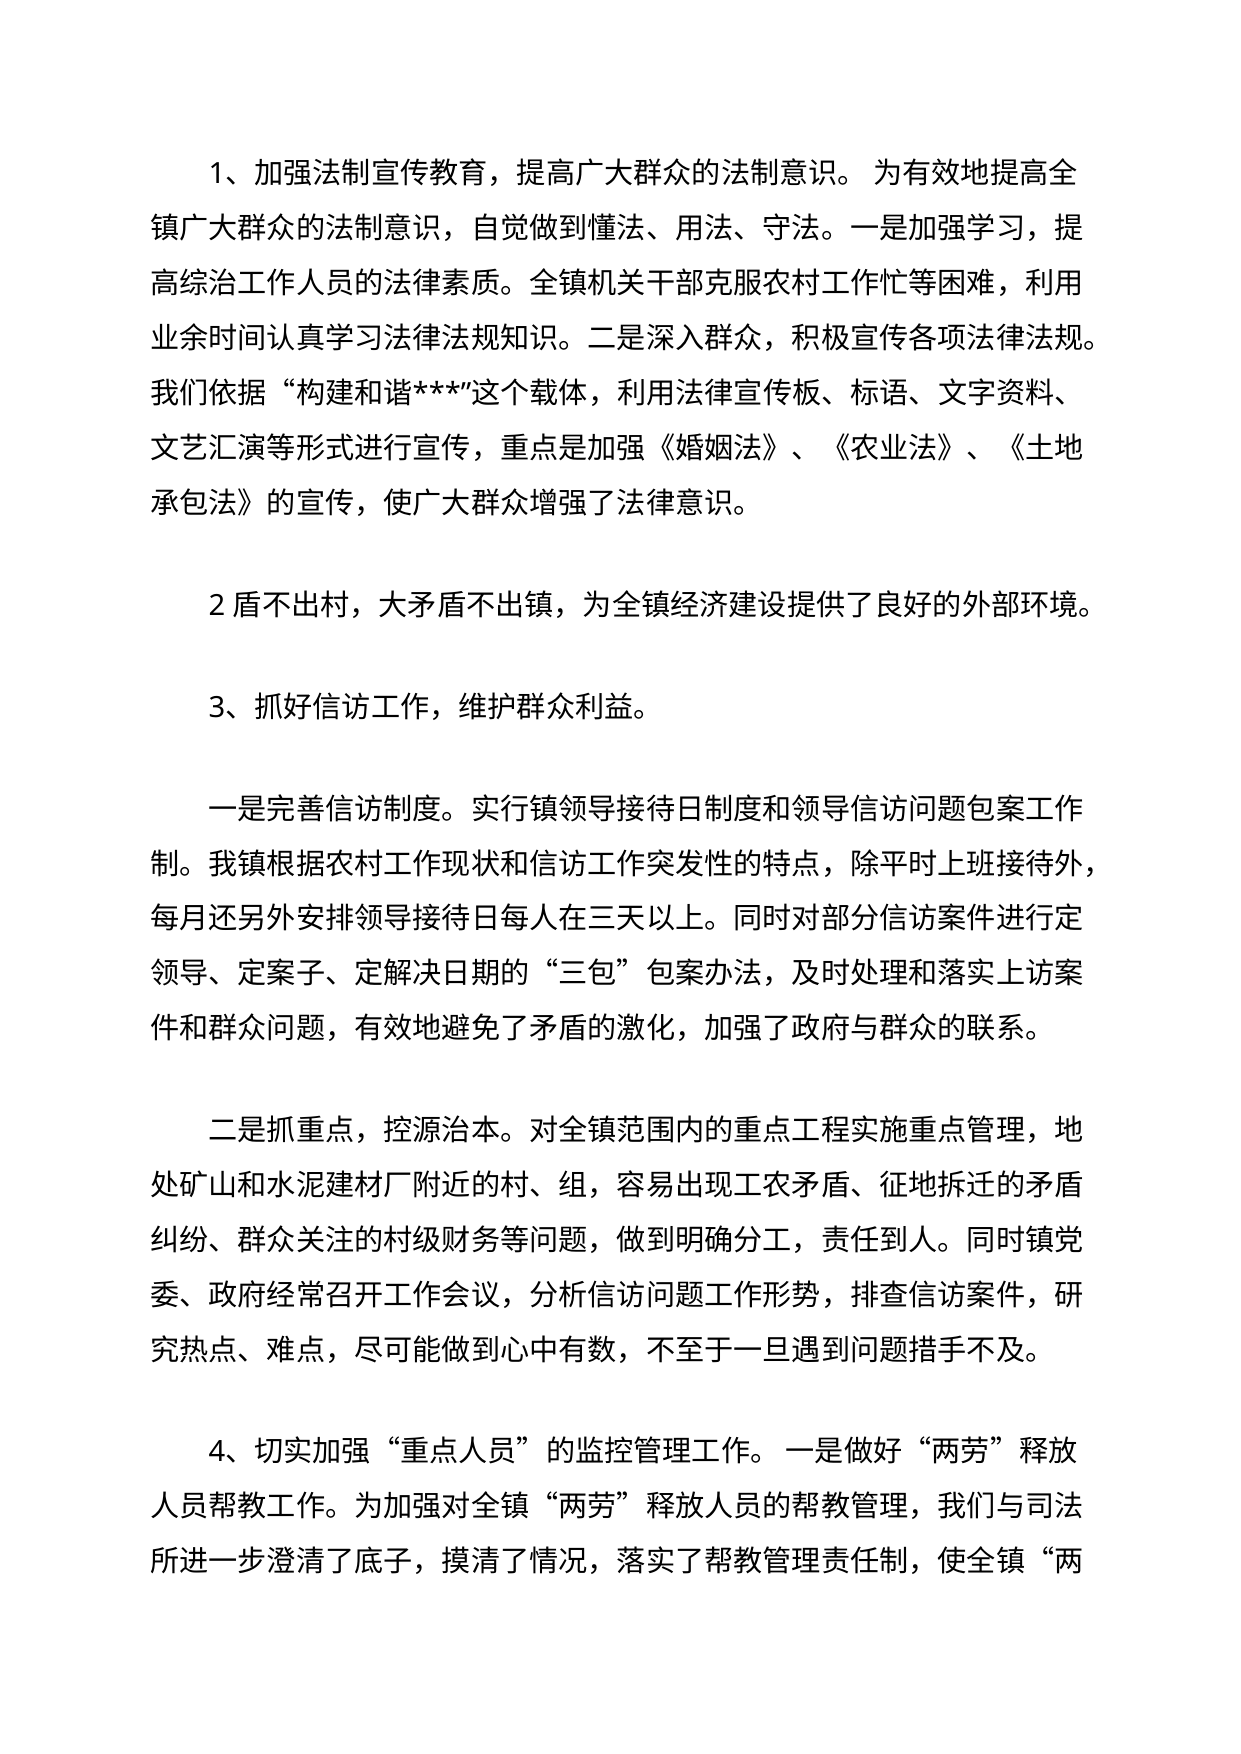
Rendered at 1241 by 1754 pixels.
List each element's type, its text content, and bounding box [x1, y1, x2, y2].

text 2 盾不出村，大矛盾不出镇，为全镇经济建设提供了良好的外部环境。 [150, 581, 1090, 624]
text 一是完善信访制度。实行镇领导接待日制度和领导信访问题包案工作制。我镇根据农村工作现状和信访工作突发性的特点，除平时上班接待外，每月还另外安排领导接待日每人在三天以上。同时对部分信访案件进行定领导、定案子、定解决日期的“三包”包案办法，及时处理和落实上访案件和群众问题，有效地避免了矛盾的激化，加强了政府与群众的联系。 [150, 785, 1090, 1047]
text 3、抓好信访工作，维护群众利益。 [150, 683, 1090, 726]
text 1、加强法制宣传教育，提高广大群众的法制意识。 为有效地提高全镇广大群众的法制意识，自觉做到懂法、用法、守法。一是加强学习，提高综治工作人员的法律素质。全镇机关干部克服农村工作忙等困难，利用业余时间认真学习法律法规知识。二是深入群众，积极宣传各项法律法规。我们依据“构建和谐***”这个载体，利用法律宣传板、标语、文字资料、文艺汇演等形式进行宣传，重点是加强《婚姻法》、《农业法》、《土地承包法》的宣传，使广大群众增强了法律意识。 [150, 150, 1090, 522]
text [150, 1428, 1090, 1580]
text 二是抓重点，控源治本。对全镇范围内的重点工程实施重点管理，地处矿山和水泥建材厂附近的村、组，容易出现工农矛盾、征地拆迁的矛盾纠纷、群众关注的村级财务等问题，做到明确分工，责任到人。同时镇党委、政府经常召开工作会议，分析信访问题工作形势，排查信访案件，研究热点、难点，尽可能做到心中有数，不至于一旦遇到问题措手不及。 [150, 1107, 1090, 1368]
